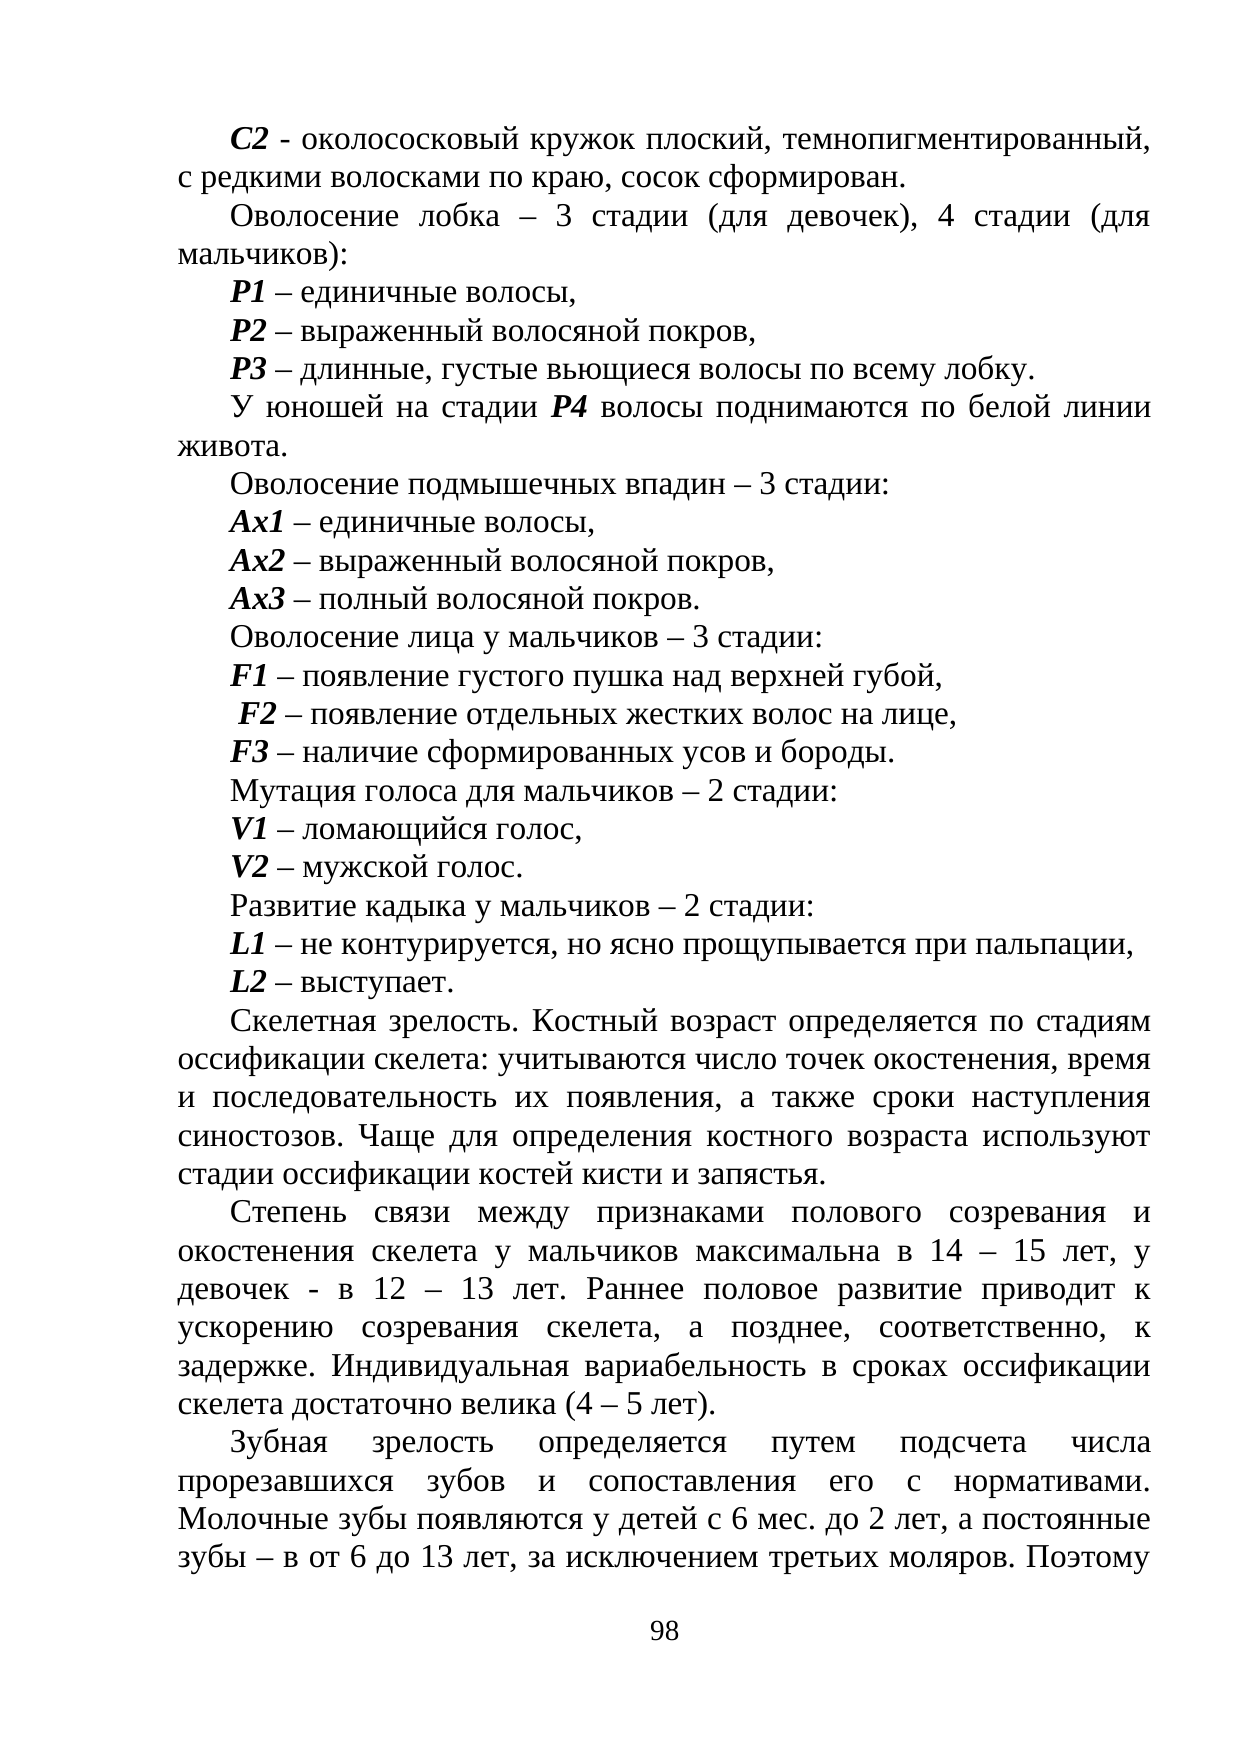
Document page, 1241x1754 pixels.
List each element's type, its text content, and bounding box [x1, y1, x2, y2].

text L1 – не контурируется, но ясно прощупывается при пальпации, [177, 923, 1152, 961]
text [177, 1421, 1152, 1575]
text Оволосение подмышечных впадин – 3 стадии: [177, 463, 1152, 501]
text Р3 – длинные, густые вьющиеся волосы по всему лобку. [177, 348, 1152, 386]
text V1 – ломающийся голос, [177, 808, 1152, 846]
text Оволосение лобка – 3 стадии (для девочек), 4 стадии (для мальчиков): [177, 195, 1152, 271]
text Р1 – единичные волосы, [177, 271, 1152, 310]
text У юношей на стадии Р4 волосы поднимаются по белой линии живота. [177, 386, 1152, 463]
text Ах3 – полный волосяной покров. [177, 578, 1152, 616]
text Р2 – выраженный волосяной покров, [177, 310, 1152, 348]
text Развитие кадыка у мальчиков – 2 стадии: [177, 885, 1152, 923]
text F3 – наличие сформированных усов и бороды. [177, 731, 1152, 770]
text Ах1 – единичные волосы, [177, 501, 1152, 540]
text Оволосение лица у мальчиков – 3 стадии: [177, 616, 1152, 655]
text F1 – появление густого пушка над верхней губой, [177, 655, 1152, 693]
text Скелетная зрелость. Костный возраст определяется по стадиям оссификации скелета: учитываются число точек окостенения, время и последовательность их появления, а также сроки наступления синостозов. Чаще для определения костного возраста используют стадии оссификации костей кисти и запястья. [177, 1000, 1152, 1191]
text С2 - околососковый кружок плоский, темнопигментированный, с редкими волосками по краю, сосок сформирован. [177, 118, 1152, 195]
text F2 – появление отдельных жестких волос на лице, [177, 693, 1152, 731]
text Степень связи между признаками полового созревания и окостенения скелета у мальчиков максимальна в 14 – 15 лет, у девочек - в 12 – 13 лет. Раннее половое развитие приводит к ускорению созревания скелета, а позднее, соответственно, к задержке. Индивидуальная вариабельность в сроках оссификации скелета достаточно велика (4 – 5 лет). [177, 1191, 1152, 1421]
text V2 – мужской голос. [177, 846, 1152, 885]
text L2 – выступает. [177, 961, 1152, 1000]
text Ах2 – выраженный волосяной покров, [177, 540, 1152, 578]
text Мутация голоса для мальчиков – 2 стадии: [177, 770, 1152, 808]
